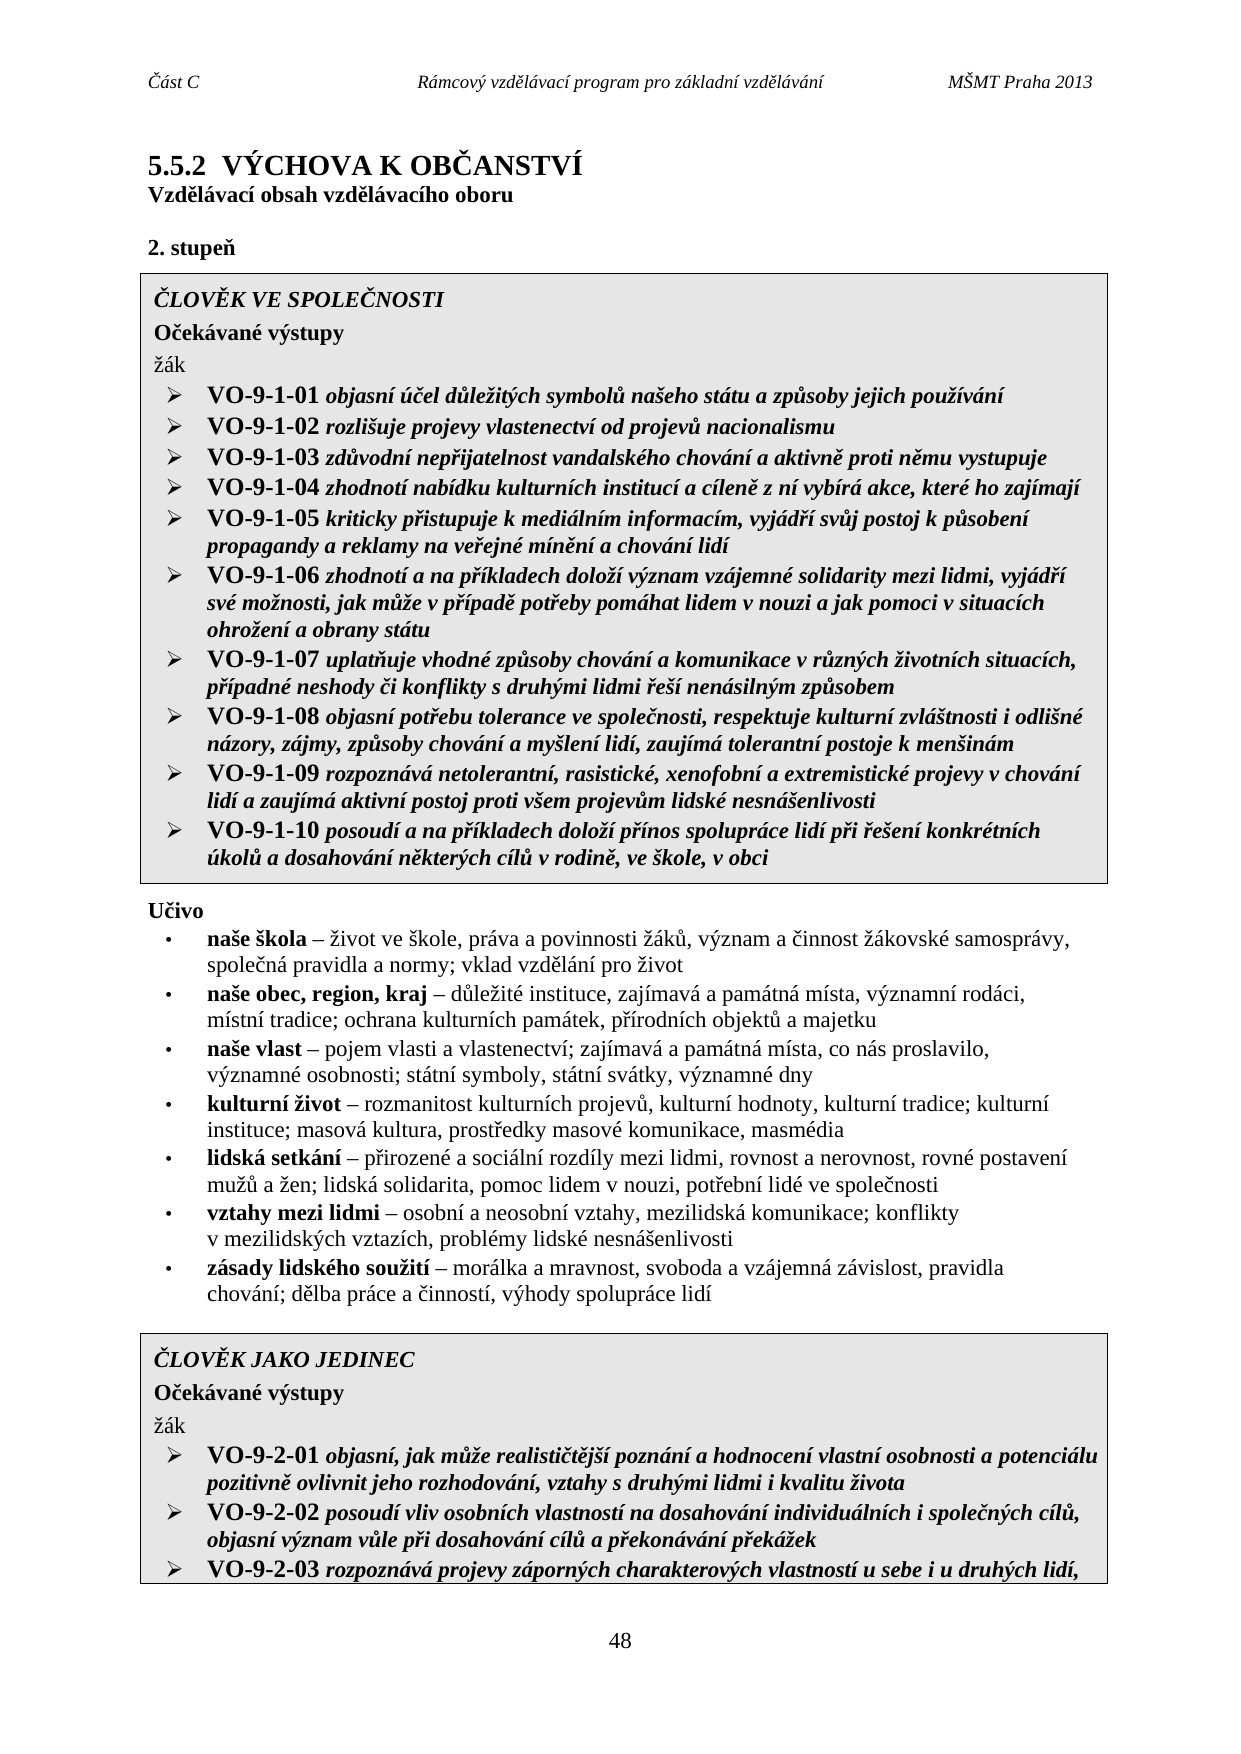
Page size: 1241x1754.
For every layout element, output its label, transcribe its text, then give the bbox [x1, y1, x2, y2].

text 5.5.2 VÝCHOVA K OBČANSTVÍ [148, 148, 1092, 181]
text naše vlast – pojem vlasti a vlastenectví; zajímavá a památná místa, co nás proslavilo, významné osobnosti; státní symboly, státní svátky, významné dny [165, 1035, 1081, 1087]
text kulturní život – rozmanitost kulturních projevů, kulturní hodnoty, kulturní tradice; kulturní instituce; masová kultura, prostředky masové komunikace, masmédia [165, 1089, 1081, 1142]
text vztahy mezi lidmi – osobní a neosobní vztahy, mezilidská komunikace; konflikty v mezilidských vztazích, problémy lidské nesnášenlivosti [165, 1199, 1081, 1252]
text 2. stupeň [148, 234, 1092, 260]
text naše obec, region, kraj – důležité instituce, zajímavá a památná místa, významní rodáci, místní tradice; ochrana kulturních památek, přírodních objektů a majetku [165, 980, 1081, 1033]
text zásady lidského soužití – morálka a mravnost, svoboda a vzájemná závislost, pravidla chování; dělba práce a činností, výhody spolupráce lidí [165, 1254, 1081, 1307]
text naše škola – život ve škole, práva a povinnosti žáků, význam a činnost žákovské samosprávy, společná pravidla a normy; vklad vzdělání pro život [165, 925, 1081, 978]
table_header Člověk ve společnosti Očekávané výstupy žák VO-9-1-01 objasní účel důležitých symbolů našeho státu a způsoby jejich používání VO-9-1-02 rozlišuje projevy vlastenectví od projevů nacionalismu VO-9-1-03 zdůvodní nepřijatelnost vandalského chování a aktivně proti němu vystupuje VO-9-1-04 zhodnotí nabídku kulturních institucí a cíleně z ní vybírá akce, které ho zajímají VO-9-1-05 kriticky přistupuje k mediálním informacím, vyjádří svůj postoj k působení propagandy a reklamy na veřejné mínění a chování lidí VO-9-1-06 zhodnotí a na příkladech doloží význam vzájemné solidarity mezi lidmi, vyjádří své možnosti, jak může v případě potřeby pomáhat lidem v nouzi a jak pomoci v situacích ohrožení a obrany státu VO-9-1-07 uplatňuje vhodné způsoby chování a komunikace v různých životních situacích, případné neshody či konflikty s druhými lidmi řeší nenásilným způsobem VO-9-1-08 objasní potřebu tolerance ve společnosti, respektuje kulturní zvláštnosti i odlišné názory, zájmy, způsoby chování a myšlení lidí, zaujímá tolerantní postoje k menšinám VO-9-1-09 rozpoznává netolerantní, rasistické, xenofobní a extremistické projevy v chování lidí a zaujímá aktivní postoj proti všem projevům lidské nesnášenlivosti VO-9-1-10 posoudí a na příkladech doloží přínos spolupráce lidí při řešení konkrétních úkolů a dosahování některých cílů v rodině, ve škole, v obci [141, 274, 1107, 883]
text Vzdělávací obsah vzdělávacího oboru [148, 181, 1092, 208]
text Učivo [148, 897, 1092, 923]
text lidská setkání – přirozené a sociální rozdíly mezi lidmi, rovnost a nerovnost, rovné postavení mužů a žen; lidská solidarita, pomoc lidem v nouzi, potřební lidé ve společnosti [165, 1144, 1081, 1197]
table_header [141, 1334, 1107, 1583]
